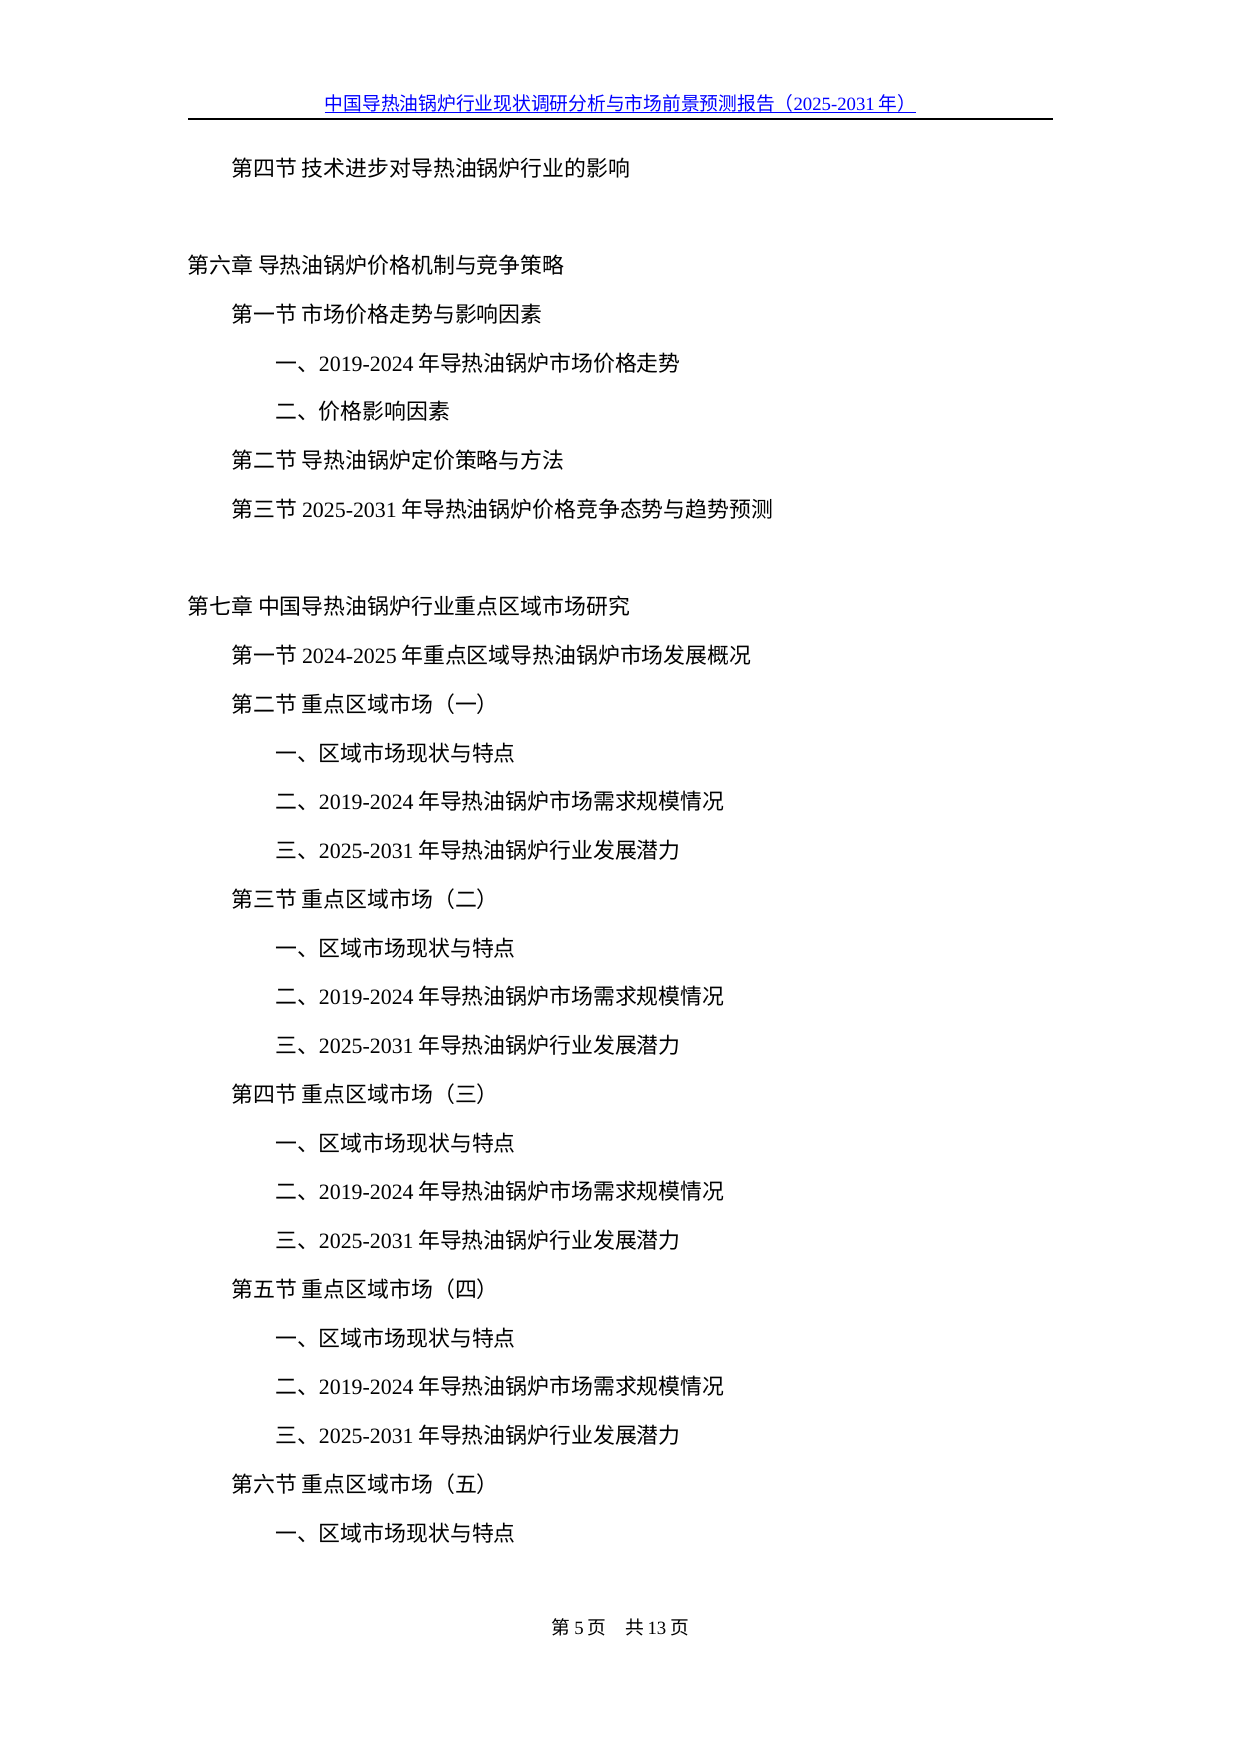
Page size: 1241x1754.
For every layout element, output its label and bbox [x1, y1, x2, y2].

text [187, 150, 1053, 1548]
